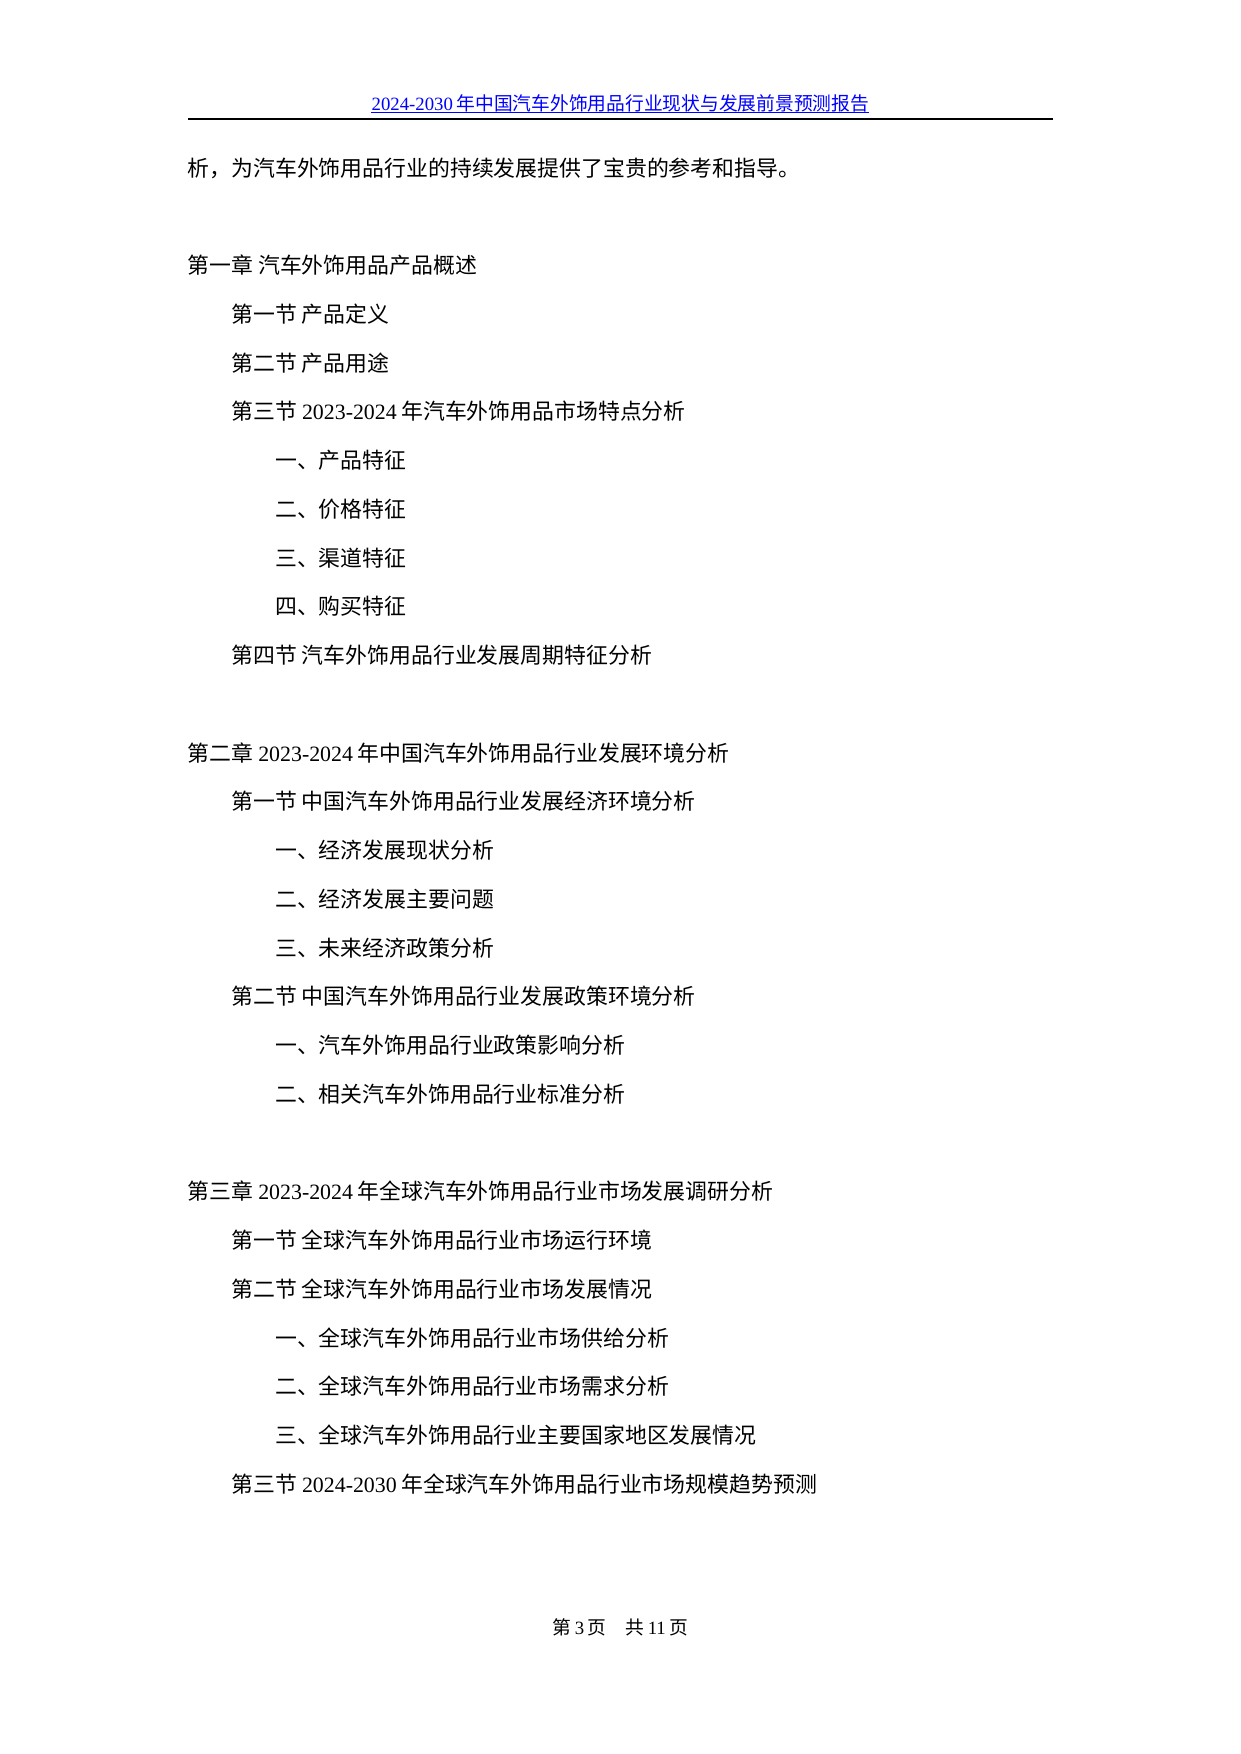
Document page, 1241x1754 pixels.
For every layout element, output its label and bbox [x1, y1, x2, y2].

text [187, 150, 1053, 1499]
